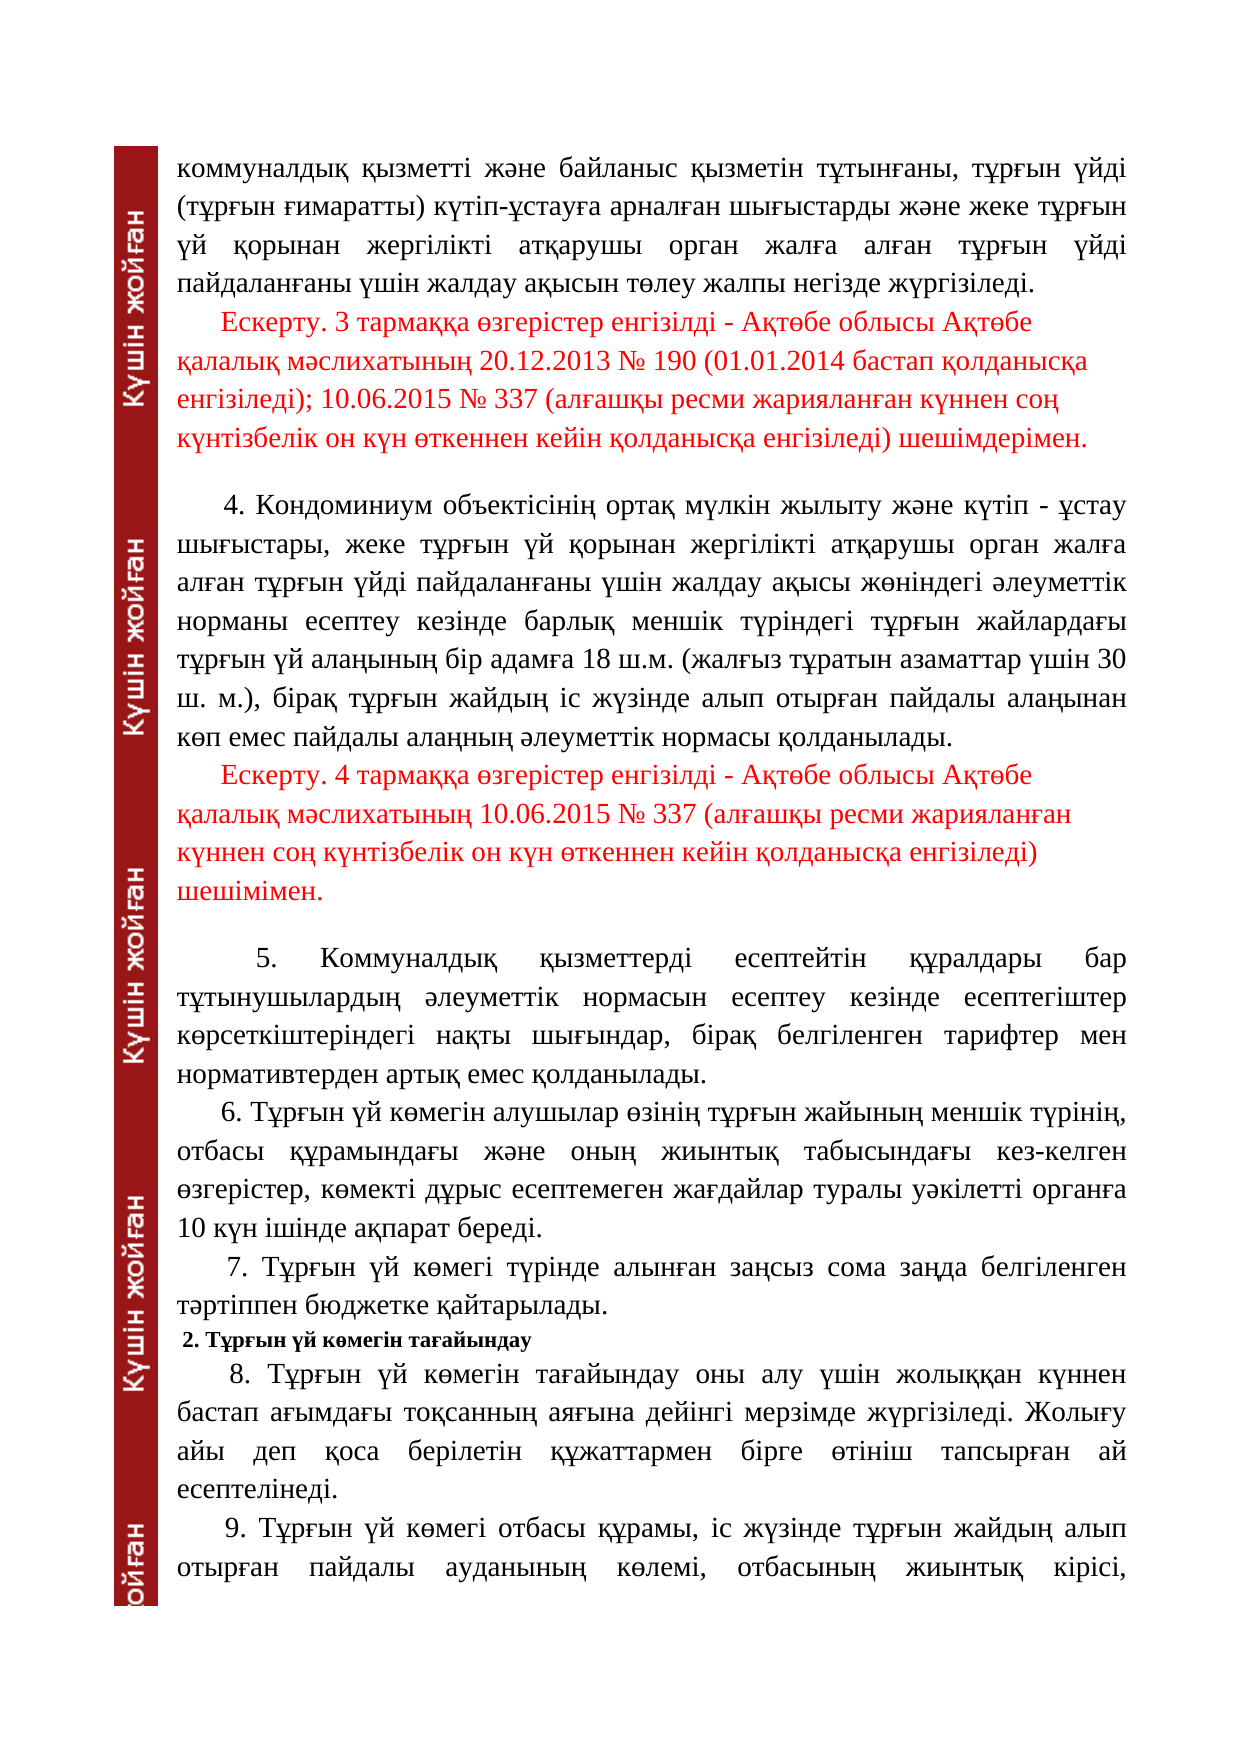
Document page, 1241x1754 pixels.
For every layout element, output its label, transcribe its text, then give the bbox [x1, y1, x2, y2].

text 8. Тұрғын үй көмегiн тағайындау оны алу үшiн жолыққан күннен бастап ағымдағы тоқсанның аяғына дейiнгi мерзiмде жүргiзiледi. Жолығу айы деп қоса берiлетiн құжаттармен бiрге өтiнiш тапсырған ай есептелiнедi. [112, 1356, 1128, 1505]
picture [114, 1582, 158, 1606]
text Ескерту. 3 тармаққа өзгерістер енгізілді - Ақтөбе облысы Ақтөбе қалалық мәслихатының 20.12.2013 № 190 (01.01.2014 бастап қолданысқа енгізіледі); 10.06.2015 № 337 (алғашқы ресми жарияланған күннен соң күнтізбелік он күн өткеннен кейін қолданысқа енгізіледі) шешімдерімен. [112, 304, 1128, 483]
text Ескерту. 4 тармаққа өзгерістер енгізілді - Ақтөбе облысы Ақтөбе қалалық мәслихатының 10.06.2015 № 337 (алғашқы ресми жарияланған күннен соң күнтізбелік он күн өткеннен кейін қолданысқа енгізіледі) шешімімен. [112, 757, 1128, 937]
text 4. Кондоминиум объектісінің ортақ мүлкін жылыту және күтіп - ұстау шығыстары, жеке тұрғын үй қорынан жергiлiктi атқарушы орган жалға алған тұрғын үйдi пайдаланғаны үшiн жалдау ақысы жөніндегі әлеуметтік норманы есептеу кезінде барлық меншiк түрiндегi тұрғын жайлардағы тұрғын үй алаңының бiр адамға 18 ш.м. (жалғыз тұратын азаматтар үшiн 30 ш. м.), бiрақ тұрғын жайдың iс жүзiнде алып отырған пайдалы алаңынан көп емес пайдалы алаңның әлеуметтік нормасы қолданылады. [112, 487, 1128, 752]
picture [114, 1352, 158, 1356]
text 2. Тұрғын үй көмегiн тағайындау [112, 1326, 1128, 1352]
picture [114, 146, 158, 150]
text 5. Коммуналдық қызметтердi есептейтiн құралдары бар тұтынушылардың әлеуметтiк нормасын есептеу кезiнде есептегiштер көрсеткiштерiндегi нақты шығындар, бiрақ белгiленген тарифтер мен нормативтерден артық емес қолданылады. [112, 940, 1128, 1089]
picture [114, 1321, 158, 1326]
picture [114, 1505, 158, 1510]
picture [114, 299, 158, 304]
text 6. Тұрғын үй көмегiн алушылар өзiнiң тұрғын жайының меншiк түрiнiң, отбасы құрамындағы және оның жиынтық табысындағы кез-келген өзгерiстер, көмектi дұрыс есептемеген жағдайлар туралы уәкiлеттi органға 10 күн iшiнде ақпарат бередi. [112, 1094, 1128, 1244]
picture [114, 752, 158, 757]
picture [114, 483, 158, 487]
picture [114, 1089, 158, 1094]
picture [114, 1244, 158, 1249]
text 7. Тұрғын үй көмегi түрiнде алынған заңсыз сома заңда белгiленген тәртiппен бюджетке қайтарылады. [112, 1249, 1128, 1321]
